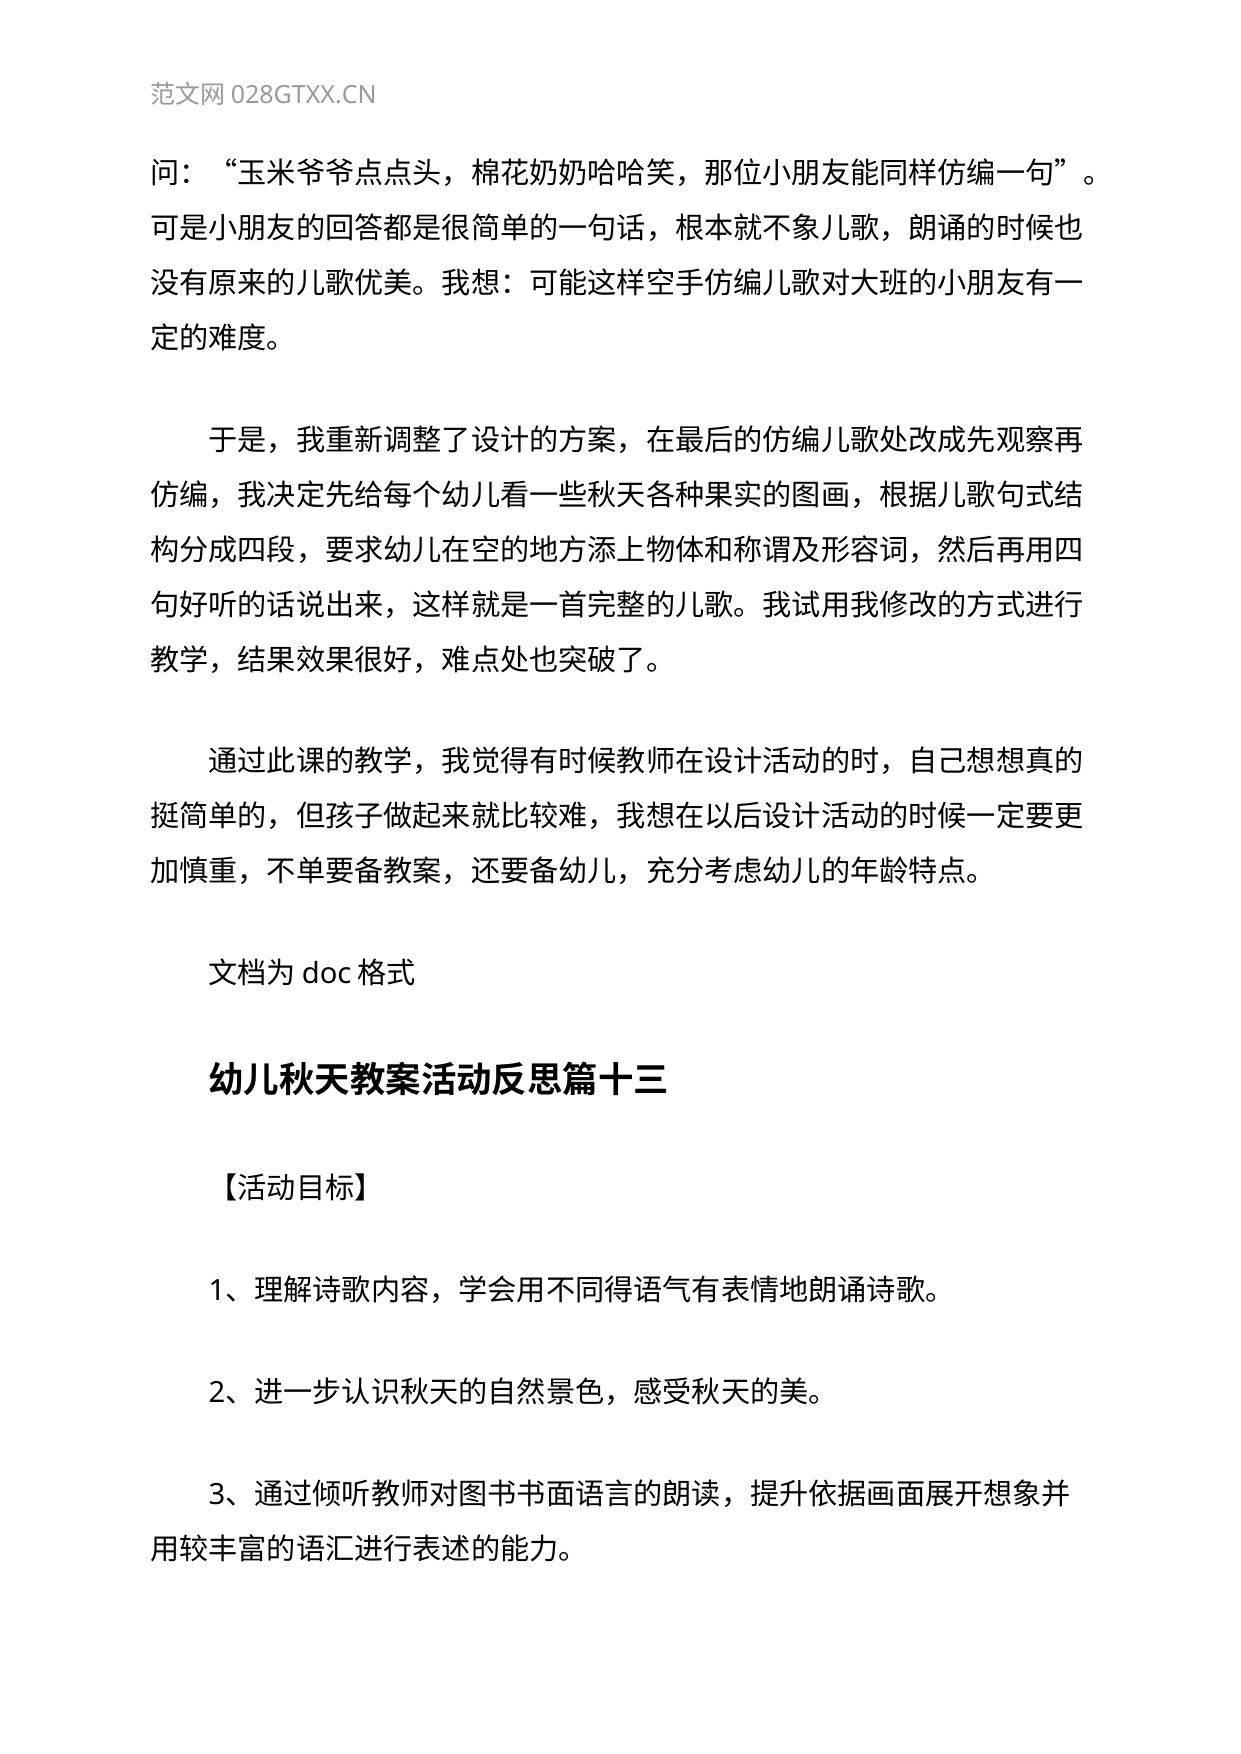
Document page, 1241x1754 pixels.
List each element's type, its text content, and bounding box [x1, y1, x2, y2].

text 幼儿秋天教案活动反思篇十三 [150, 1051, 1090, 1103]
text 于是，我重新调整了设计的方案，在最后的仿编儿歌处改成先观察再仿编，我决定先给每个幼儿看一些秋天各种果实的图画，根据儿歌句式结构分成四段，要求幼儿在空的地方添上物体和称谓及形容词，然后再用四句好听的话说出来，这样就是一首完整的儿歌。我试用我修改的方式进行教学，结果效果很好，难点处也突破了。 [150, 416, 1090, 678]
text 【活动目标】 [150, 1165, 1090, 1207]
text 文档为doc格式 [150, 949, 1090, 992]
text 3、通过倾听教师对图书书面语言的朗读，提升依据画面展开想象并用较丰富的语汇进行表述的能力。 [150, 1471, 1090, 1568]
text 1、理解诗歌内容，学会用不同得语气有表情地朗诵诗歌。 [150, 1267, 1090, 1309]
text 2、进一步认识秋天的自然景色，感受秋天的美。 [150, 1368, 1090, 1411]
text 通过此课的教学，我觉得有时候教师在设计活动的时，自己想想真的挺简单的，但孩子做起来就比较难，我想在以后设计活动的时候一定要更加慎重，不单要备教案，还要备幼儿，充分考虑幼儿的年龄特点。 [150, 738, 1090, 890]
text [150, 150, 1090, 357]
